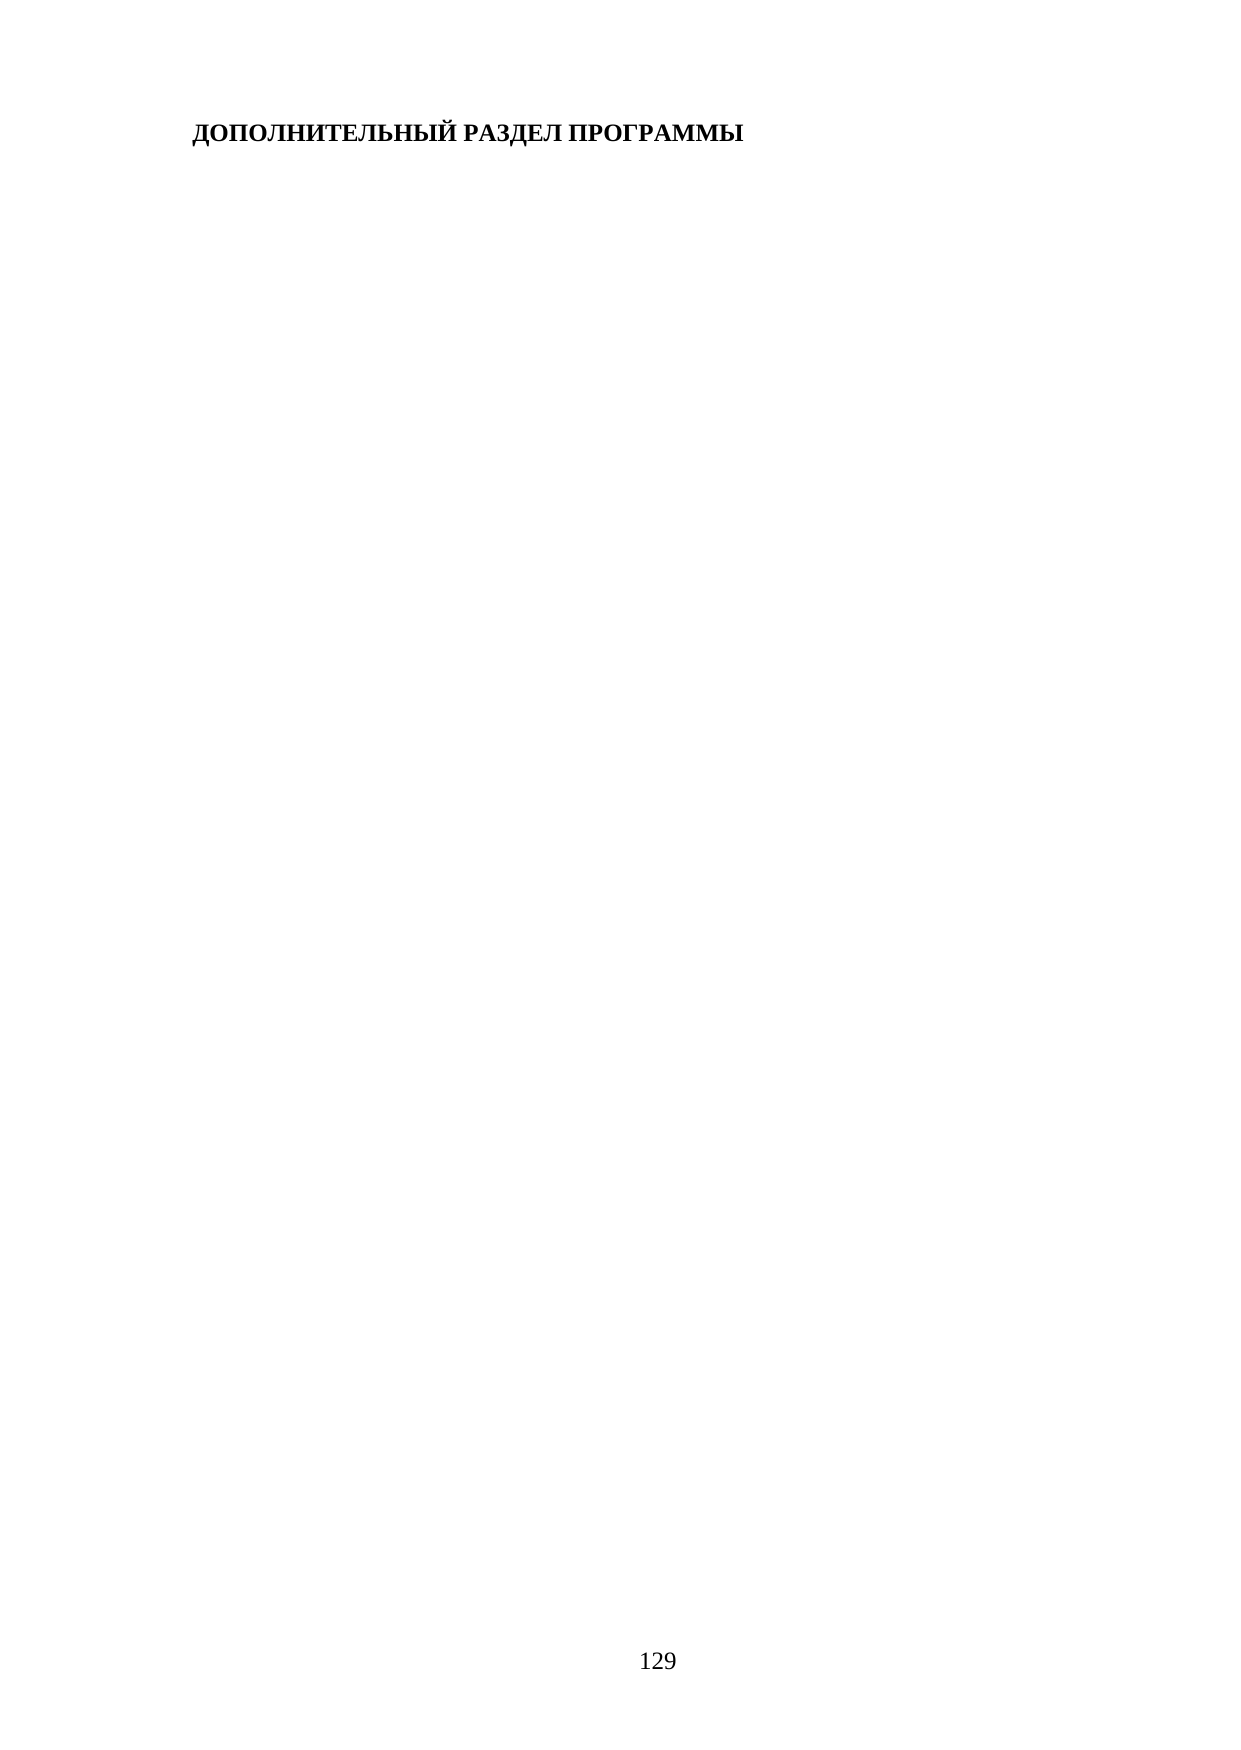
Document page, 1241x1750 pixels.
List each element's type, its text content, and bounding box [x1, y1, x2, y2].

text ДОПОЛНИТЕЛЬНЫЙ РАЗДЕЛ ПРОГРАММЫ [118, 118, 1122, 147]
